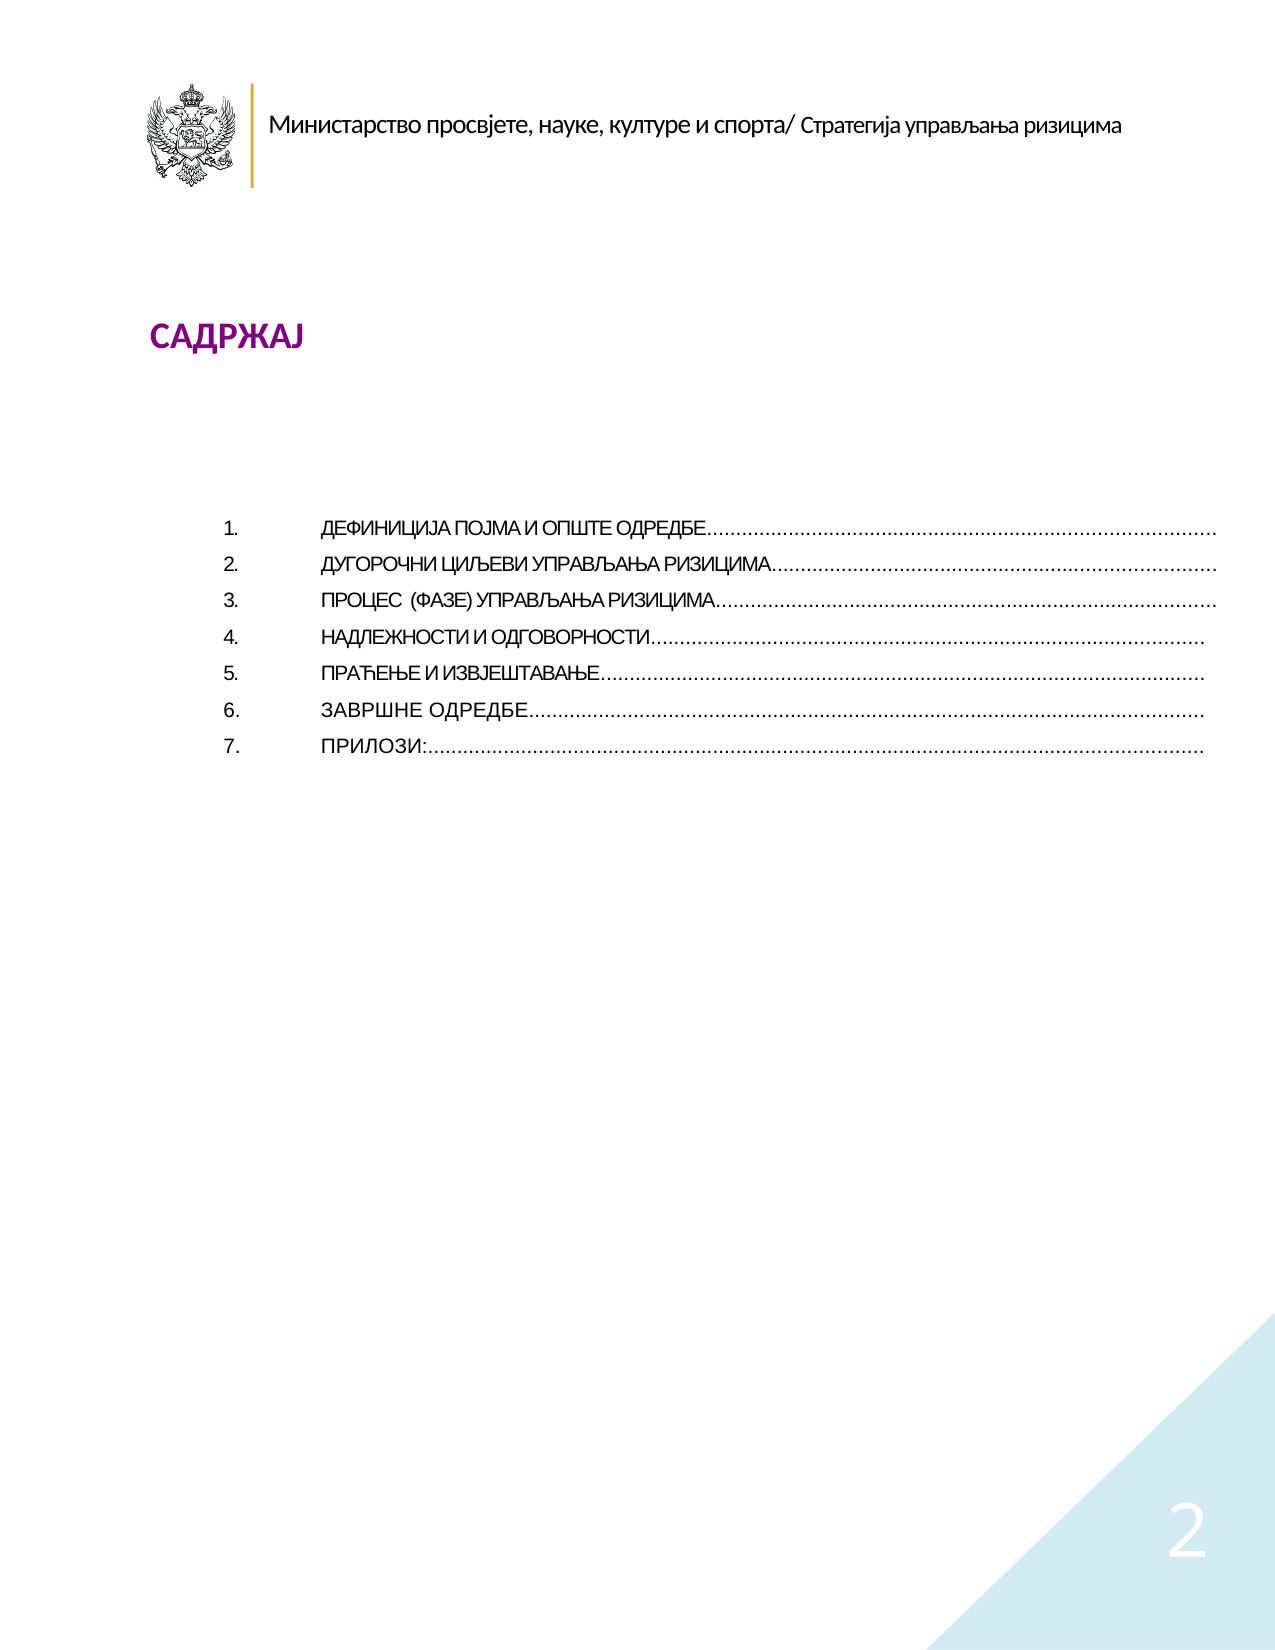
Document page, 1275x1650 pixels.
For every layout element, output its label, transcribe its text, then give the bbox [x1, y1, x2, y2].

text 1. Дефиниција појма и опште одредбе 3 [223, 515, 1125, 539]
text САДРЖАЈ [150, 312, 1125, 358]
text 2. Дугорочни циљеви управљања ризицима 6 [223, 552, 1125, 576]
text 6. Завршне одредбе 25 [223, 698, 1125, 722]
text 7. Прилози: 25 [223, 734, 1125, 758]
text 3. Процес (фазе) управљања ризицима 9 [223, 588, 1125, 612]
picture [146, 84, 236, 187]
text 5. Праћење и извјештавање 19 [223, 661, 1125, 685]
text 4. Надлежности и одговорности 16 [223, 625, 1125, 649]
